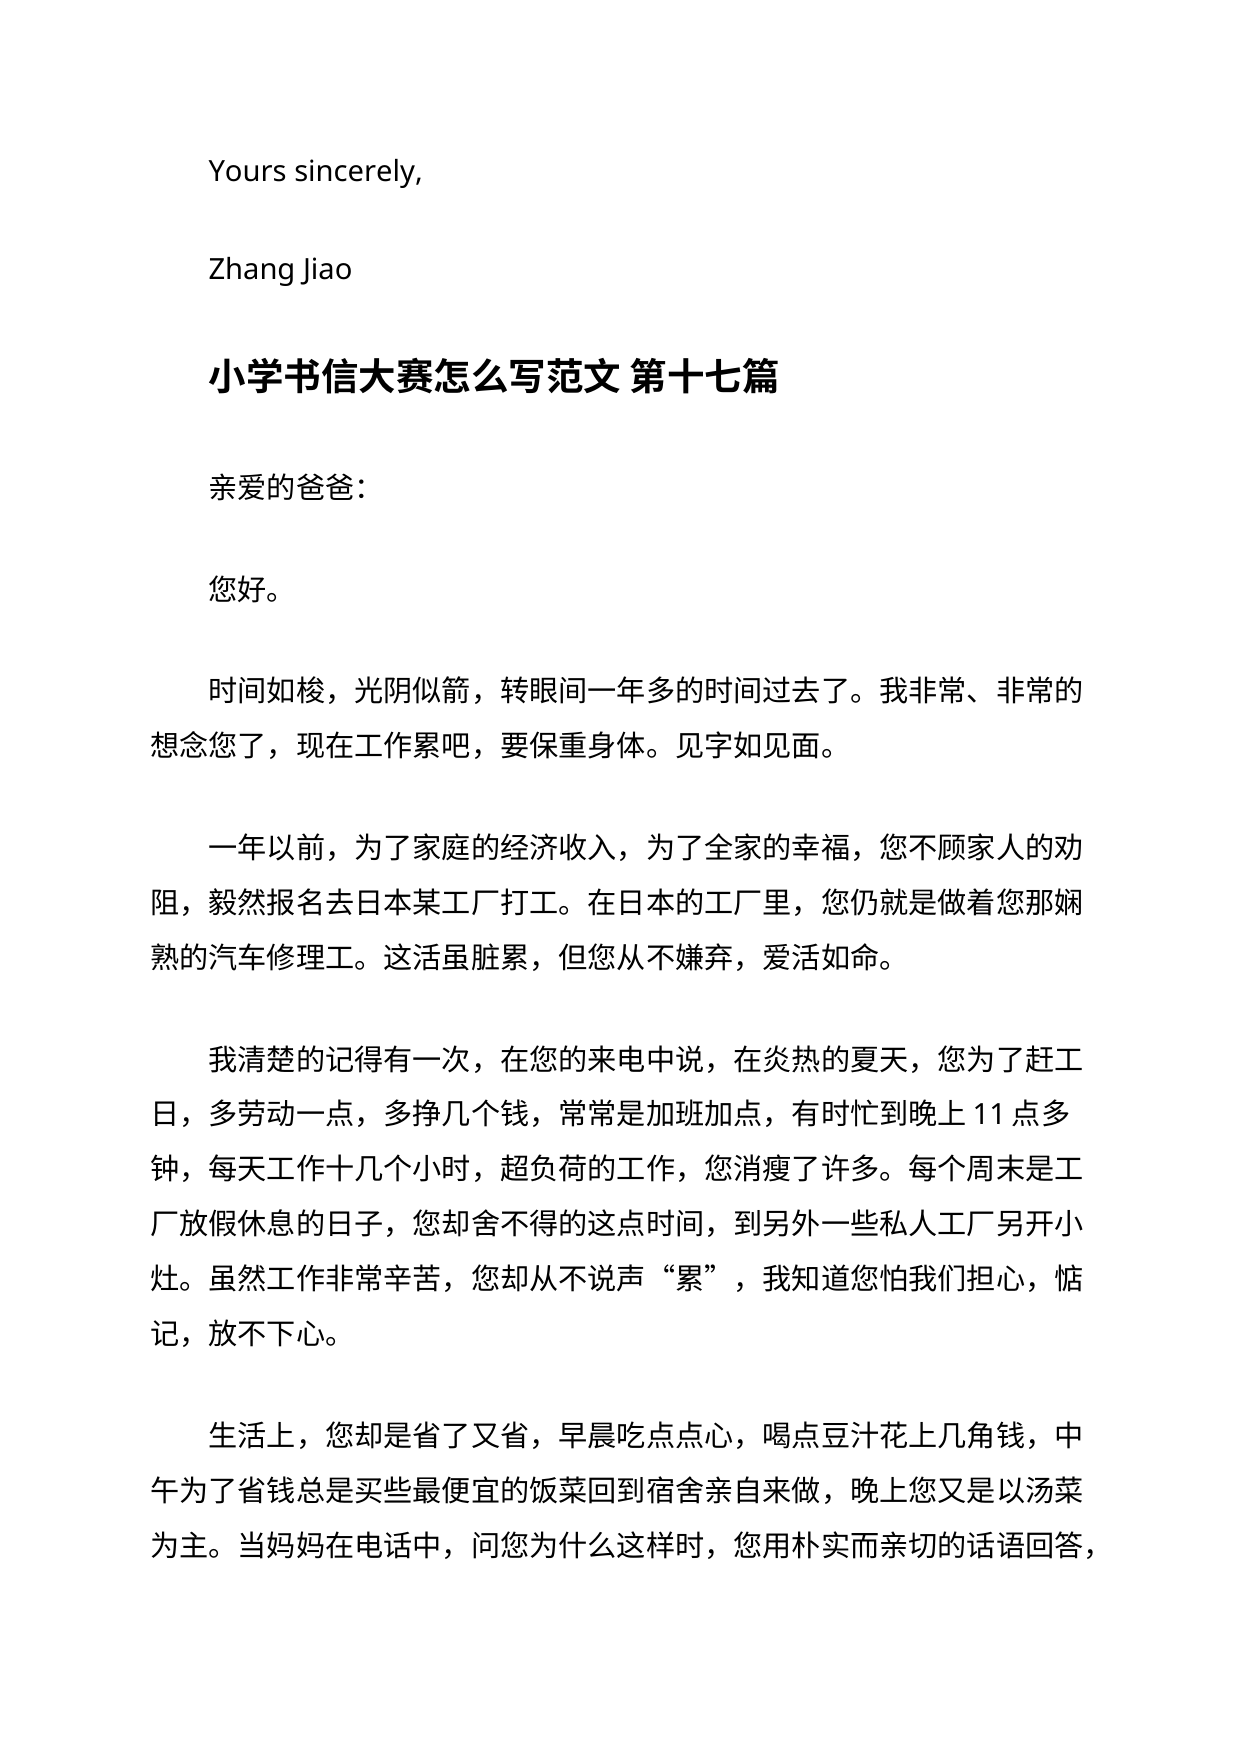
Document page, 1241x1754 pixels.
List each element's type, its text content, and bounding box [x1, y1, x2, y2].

text 时间如梭，光阴似箭，转眼间一年多的时间过去了。我非常、非常的想念您了，现在工作累吧，要保重身体。见字如见面。 [150, 668, 1090, 765]
text Yours sincerely, [150, 150, 1090, 190]
text 一年以前，为了家庭的经济收入，为了全家的幸福，您不顾家人的劝阻，毅然报名去日本某工厂打工。在日本的工厂里，您仍就是做着您那娴熟的汽车修理工。这活虽脏累，但您从不嫌弃，爱活如命。 [150, 824, 1090, 977]
text 小学书信大赛怎么写范文 第十七篇 [150, 347, 1090, 401]
text Zhang Jiao [150, 248, 1090, 288]
text 您好。 [150, 566, 1090, 608]
text 我清楚的记得有一次，在您的来电中说，在炎热的夏天，您为了赶工日，多劳动一点，多挣几个钱，常常是加班加点，有时忙到晚上11点多钟，每天工作十几个小时，超负荷的工作，您消瘦了许多。每个周末是工厂放假休息的日子，您却舍不得的这点时间，到另外一些私人工厂另开小灶。虽然工作非常辛苦，您却从不说声“累”，我知道您怕我们担心，惦记，放不下心。 [150, 1036, 1090, 1353]
text 亲爱的爸爸： [150, 464, 1090, 507]
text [150, 1412, 1090, 1564]
